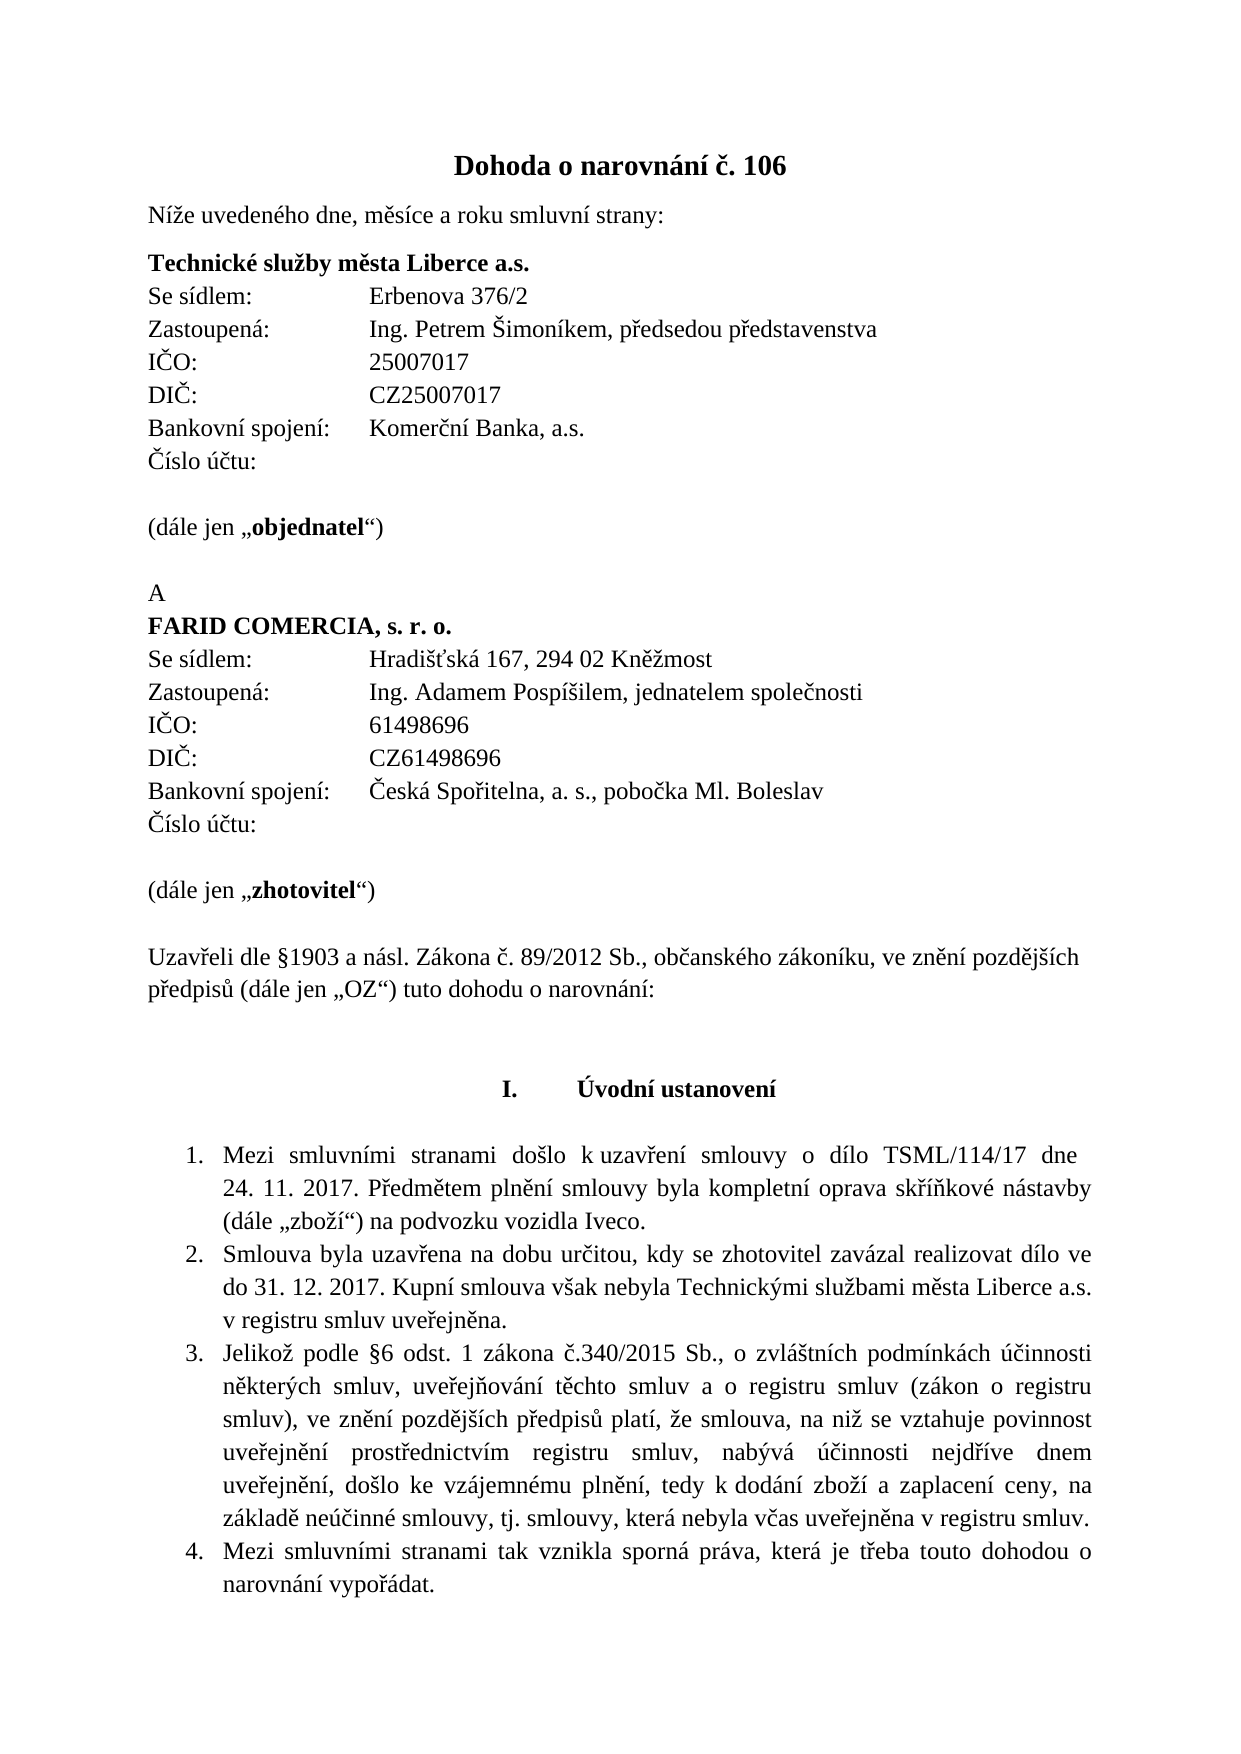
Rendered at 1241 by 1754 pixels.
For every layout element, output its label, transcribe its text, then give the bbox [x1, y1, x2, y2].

text IČO: 61498696 [148, 710, 1093, 739]
text Níže uvedeného dne, měsíce a roku smluvní strany: [148, 200, 1093, 229]
text DIČ: CZ61498696 [148, 743, 1093, 772]
text Se sídlem: Hradišťská 167, 294 02 Kněžmost [148, 644, 1093, 673]
text Zastoupená: Ing. Adamem Pospíšilem, jednatelem společnosti [148, 677, 1093, 706]
text Se sídlem: Erbenova 376/2 [148, 281, 1093, 310]
text IČO: 25007017 [148, 347, 1093, 376]
text A [148, 578, 1093, 607]
text Zastoupená: Ing. Petrem Šimoníkem, předsedou představenstva [148, 314, 1093, 343]
text (dále jen „zhotovitel“) [148, 876, 1093, 904]
text Číslo účtu: [148, 446, 1093, 475]
text Číslo účtu: [148, 809, 1093, 838]
text Bankovní spojení: Komerční Banka, a.s. [148, 413, 1093, 442]
text Technické služby města Liberce a.s. [148, 248, 1093, 277]
list Úvodní ustanovení [185, 1074, 1093, 1102]
text Uzavřeli dle §1903 a násl. Zákona č. 89/2012 Sb., občanského zákoníku, ve znění pozdějších předpisů (dále jen „OZ“) tuto dohodu o narovnání: [148, 942, 1093, 1003]
text (dále jen „objednatel“) [148, 512, 1093, 541]
list Smlouva byla uzavřena na dobu určitou, kdy se zhotovitel zavázal realizovat dílo ve do 31. 12. 2017. Kupní smlouva však nebyla Technickými službami města Liberce a.s. v registru smluv uveřejněna. [185, 1239, 1093, 1333]
list Jelikož podle §6 odst. 1 zákona č.340/2015 Sb., o zvláštních podmínkách účinnosti některých smluv, uveřejňování těchto smluv a o registru smluv (zákon o registru smluv), ve znění pozdějších předpisů platí, že smlouva, na niž se vztahuje povinnost uveřejnění prostřednictvím registru smluv, nabývá účinnosti nejdříve dnem uveřejnění, došlo ke vzájemnému plnění, tedy k dodání zboží a zaplacení ceny, na základě neúčinné smlouvy, tj. smlouvy, která nebyla včas uveřejněna v registru smluv. [185, 1338, 1093, 1532]
list Mezi smluvními stranami tak vznikla sporná práva, která je třeba touto dohodou o narovnání vypořádat. [185, 1536, 1093, 1598]
list Mezi smluvními stranami došlo k uzavření smlouvy o dílo TSML/114/17 dne 24. 11. 2017. Předmětem plnění smlouvy byla kompletní oprava skříňkové nástavby (dále „zboží“) na podvozku vozidla Iveco. [185, 1140, 1093, 1234]
text DIČ: CZ25007017 [148, 380, 1093, 409]
text FARID COMERCIA, s. r. o. [148, 611, 1093, 640]
text Dohoda o narovnání č. 106 [148, 148, 1093, 181]
text Bankovní spojení: Česká Spořitelna, a. s., pobočka Ml. Boleslav [148, 776, 1093, 805]
